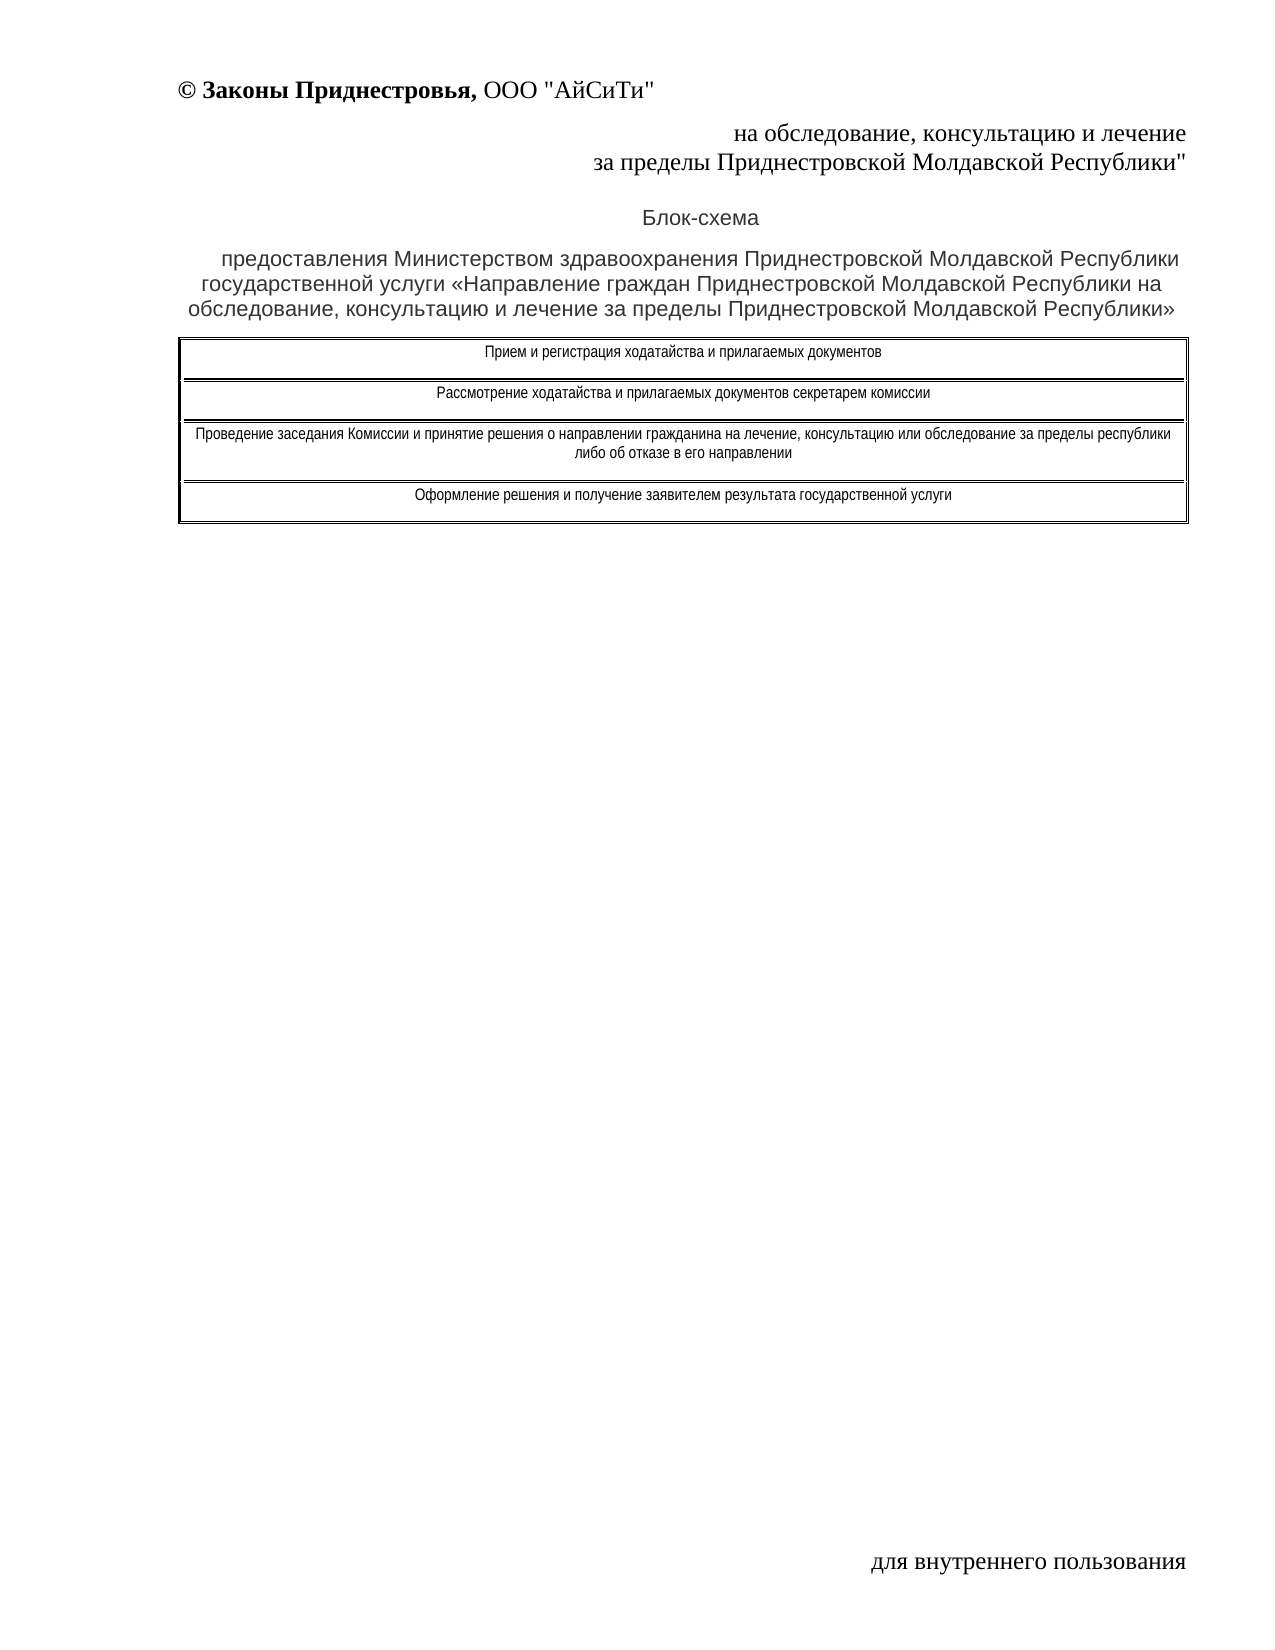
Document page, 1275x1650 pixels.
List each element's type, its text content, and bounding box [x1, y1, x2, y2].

table_cell Рассмотрение ходатайства и прилагаемых документов секретарем комиссии [181, 378, 1186, 419]
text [177, 118, 1186, 176]
table_cell Проведение заседания Комиссии и принятие решения о направлении гражданина на лечение, консультацию или обследование за пределы республики либо об отказе в его направлении [181, 419, 1186, 479]
table_header Прием и регистрация ходатайства и прилагаемых документов [181, 340, 1186, 378]
text Блок-схема [177, 205, 1186, 230]
text предоставления Министерством здравоохранения Приднестровской Молдавской Республики государственной услуги «Направление граждан Приднестровской Молдавской Республики на обследование, консультацию и лечение за пределы Приднестровской Молдавской Республики» [177, 246, 1186, 321]
table_cell Оформление решения и получение заявителем результата государственной услуги [181, 480, 1186, 521]
